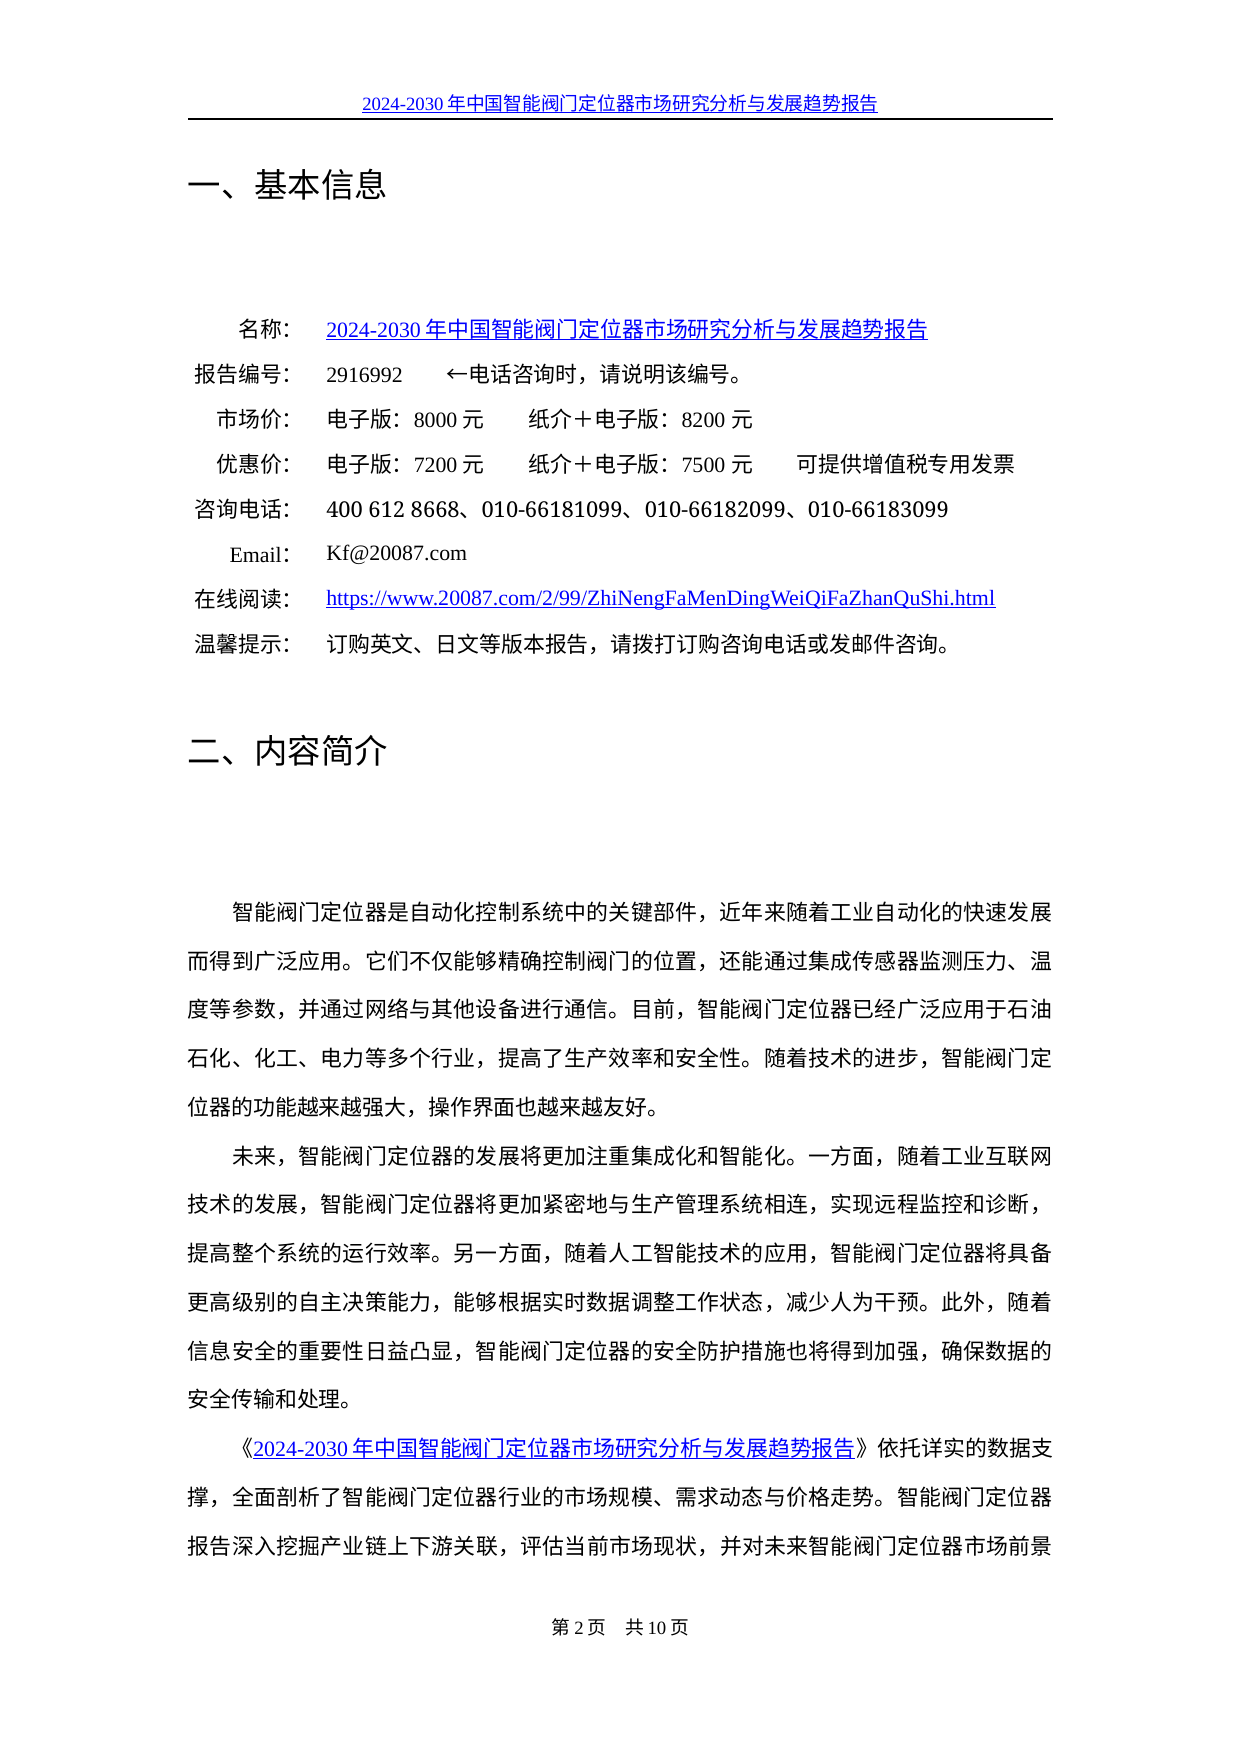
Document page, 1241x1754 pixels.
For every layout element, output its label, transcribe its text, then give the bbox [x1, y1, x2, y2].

table_header 名称： [167, 312, 315, 357]
table_cell Kf@20087.com [315, 537, 1073, 582]
table_cell 市场价： [167, 402, 315, 447]
table_cell 在线阅读： [167, 582, 315, 627]
table_cell 400 612 8668、010-66181099、010-66182099、010-66183099 [315, 492, 1073, 537]
table_cell 电子版：8000 元 纸介＋电子版：8200 元 [315, 402, 1073, 447]
table_cell 温馨提示： [167, 627, 315, 672]
title 二、内容简介 [187, 717, 1053, 782]
table_cell 电子版：7200 元 纸介＋电子版：7500 元 可提供增值税专用发票 [315, 447, 1073, 492]
title 一、基本信息 [187, 150, 1053, 215]
table_cell 2916992 ←电话咨询时，请说明该编号。 [315, 357, 1073, 402]
table_cell Email： [167, 537, 315, 582]
table_cell [315, 582, 1073, 627]
table_cell 咨询电话： [167, 492, 315, 537]
table_cell 订购英文、日文等版本报告，请拨打订购咨询电话或发邮件咨询。 [315, 627, 1073, 672]
table_cell 报告编号： [167, 357, 315, 402]
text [187, 894, 1053, 1561]
table_cell 优惠价： [167, 447, 315, 492]
table_header 2024-2030年中国智能阀门定位器市场研究分析与发展趋势报告 [315, 312, 1073, 357]
